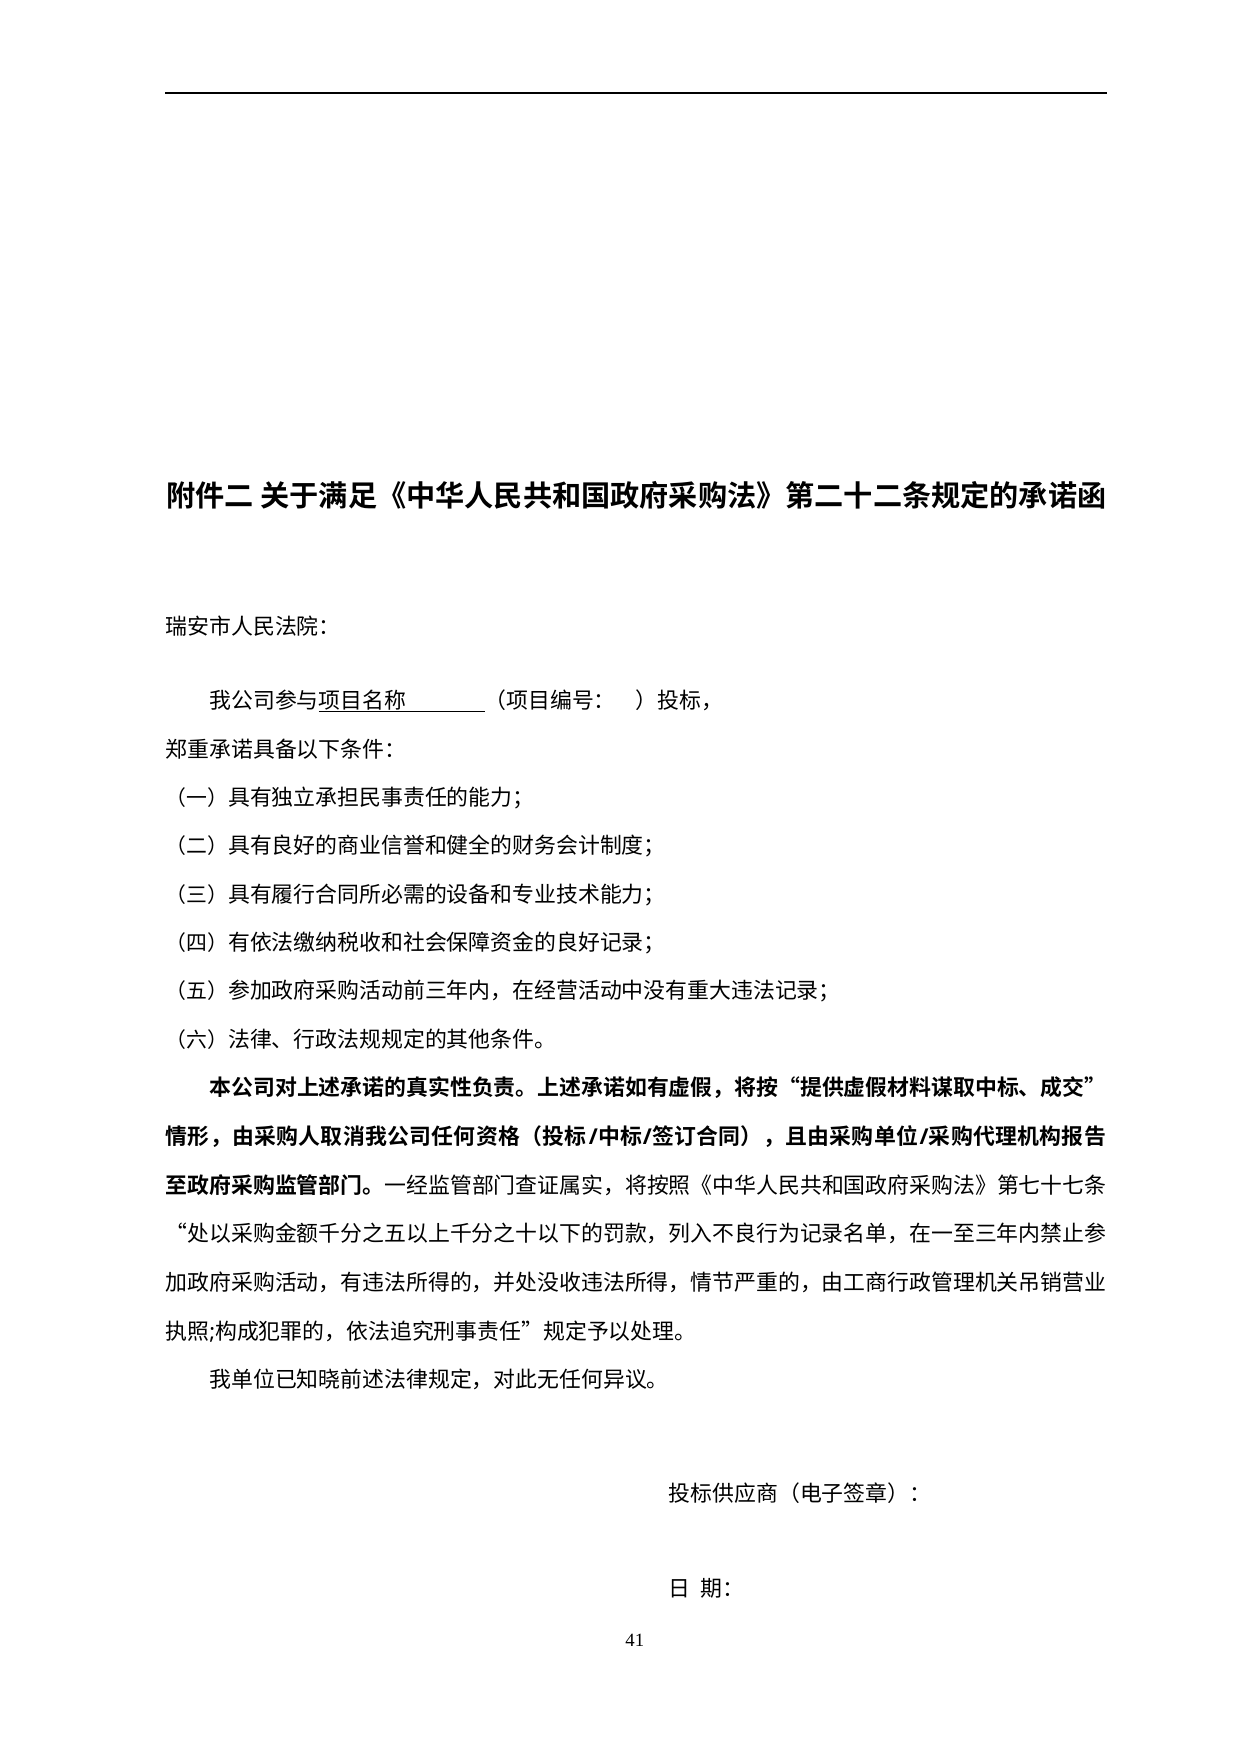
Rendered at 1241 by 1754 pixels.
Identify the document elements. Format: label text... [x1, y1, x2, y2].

text 瑞安市人民法院： [165, 609, 1107, 641]
text 日 期： [165, 1571, 1107, 1603]
list 具有独立承担民事责任的能力； [165, 780, 1107, 812]
text 我单位已知晓前述法律规定，对此无任何异议。 [165, 1362, 1107, 1394]
text 投标供应商（电子签章）： [165, 1475, 1107, 1508]
list 具有履行合同所必需的设备和专业技术能力； [165, 876, 1107, 909]
list 有依法缴纳税收和社会保障资金的良好记录； [165, 925, 1107, 957]
text 我公司参与项目名称 （项目编号： ）投标， [165, 683, 1107, 716]
text 附件二 关于满足《中华人民共和国政府采购法》第二十二条规定的承诺函 [165, 461, 1107, 526]
list 具有良好的商业信誉和健全的财务会计制度； [165, 828, 1107, 861]
list 参加政府采购活动前三年内，在经营活动中没有重大违法记录； [165, 973, 1107, 1006]
text 郑重承诺具备以下条件： [165, 731, 1107, 764]
text 本公司对上述承诺的真实性负责。上述承诺如有虚假，将按“提供虚假材料谋取中标、成交”情形，由采购人取消我公司任何资格（投标/中标/签订合同），且由采购单位/采购代理机构报告至政府采购监管部门。一经监管部门查证属实，将按照《中华人民共和国政府采购法》第七十七条“处以采购金额千分之五以上千分之十以下的罚款，列入不良行为记录名单，在一至三年内禁止参加政府采购活动，有违法所得的，并处没收违法所得，情节严重的，由工商行政管理机关吊销营业执照;构成犯罪的，依法追究刑事责任”规定予以处理。 [165, 1070, 1107, 1346]
list 法律、行政法规规定的其他条件。 [165, 1021, 1107, 1054]
